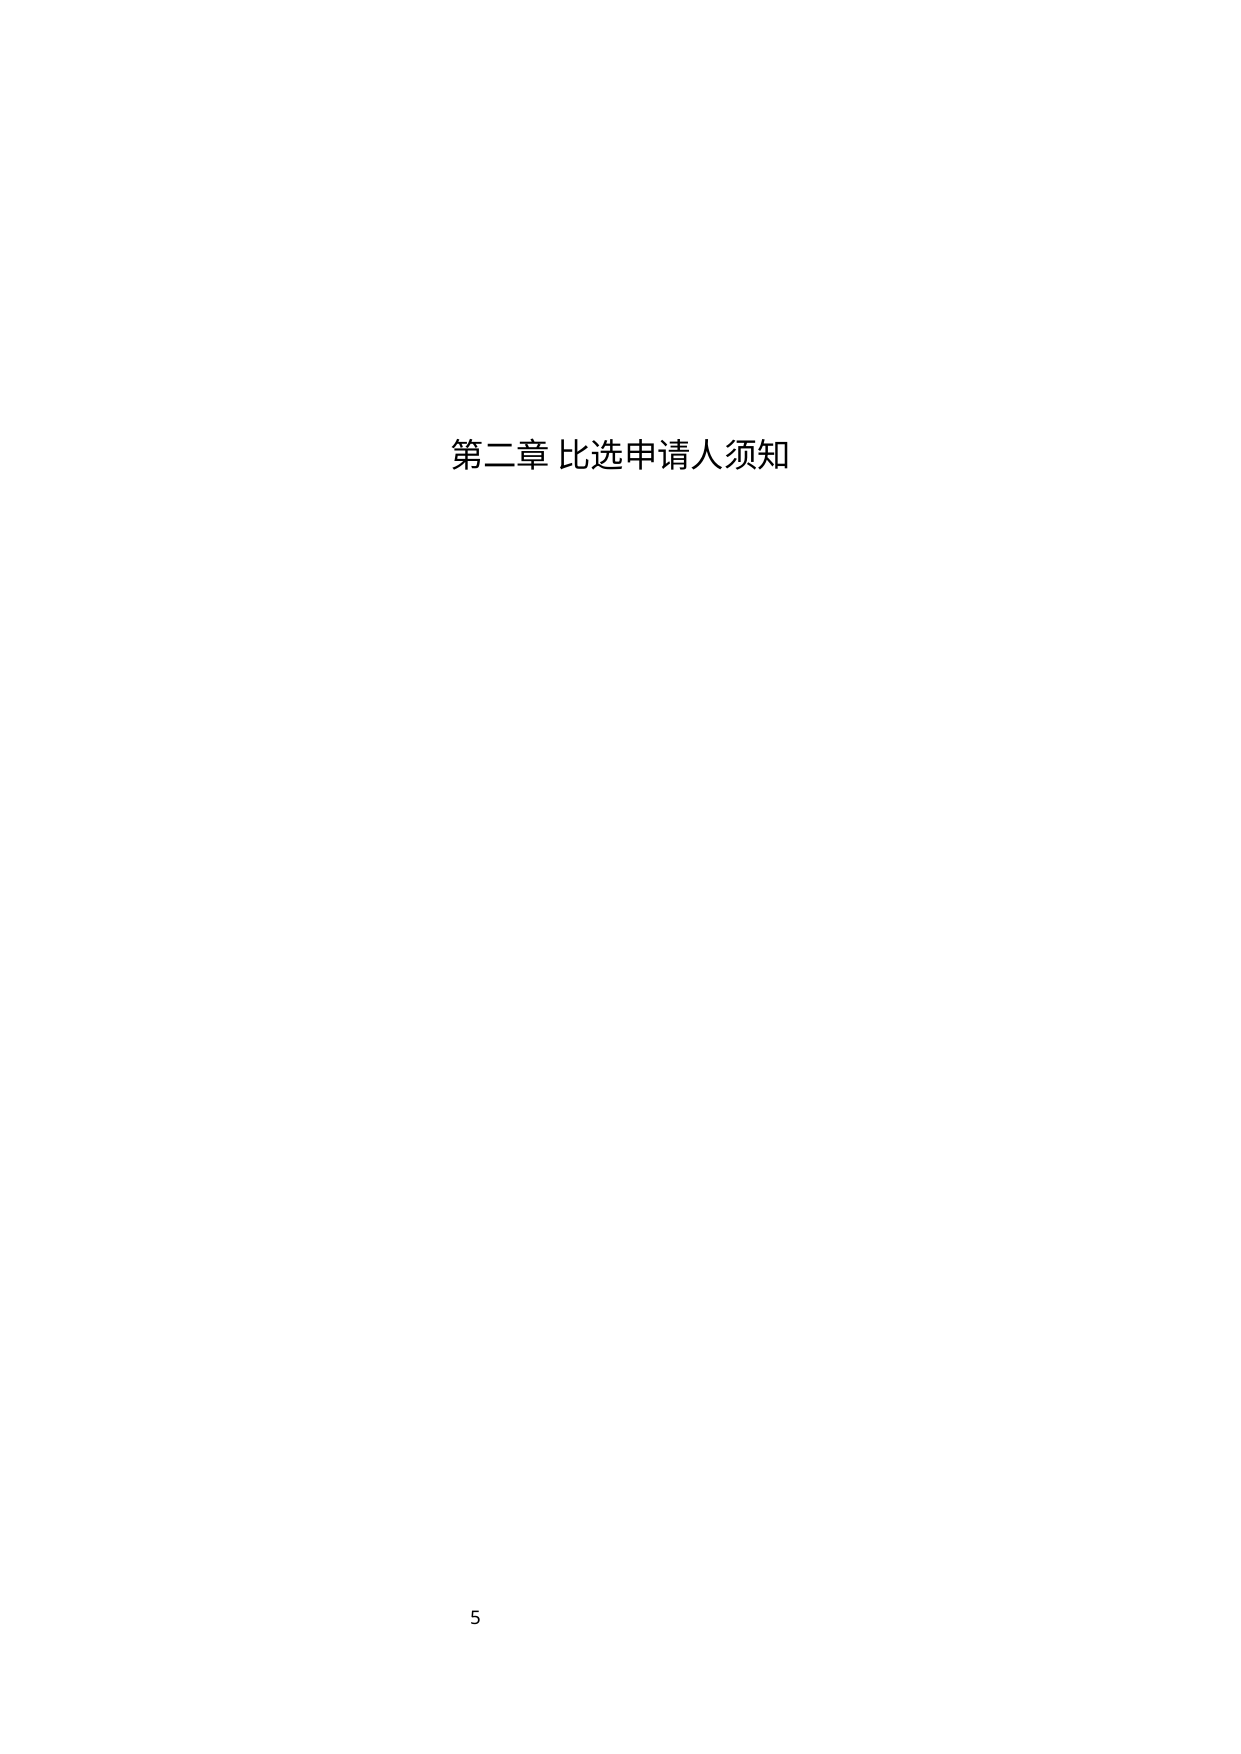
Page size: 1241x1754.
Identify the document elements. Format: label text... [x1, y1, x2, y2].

text 第二章 比选申请人须知 [187, 429, 1053, 477]
